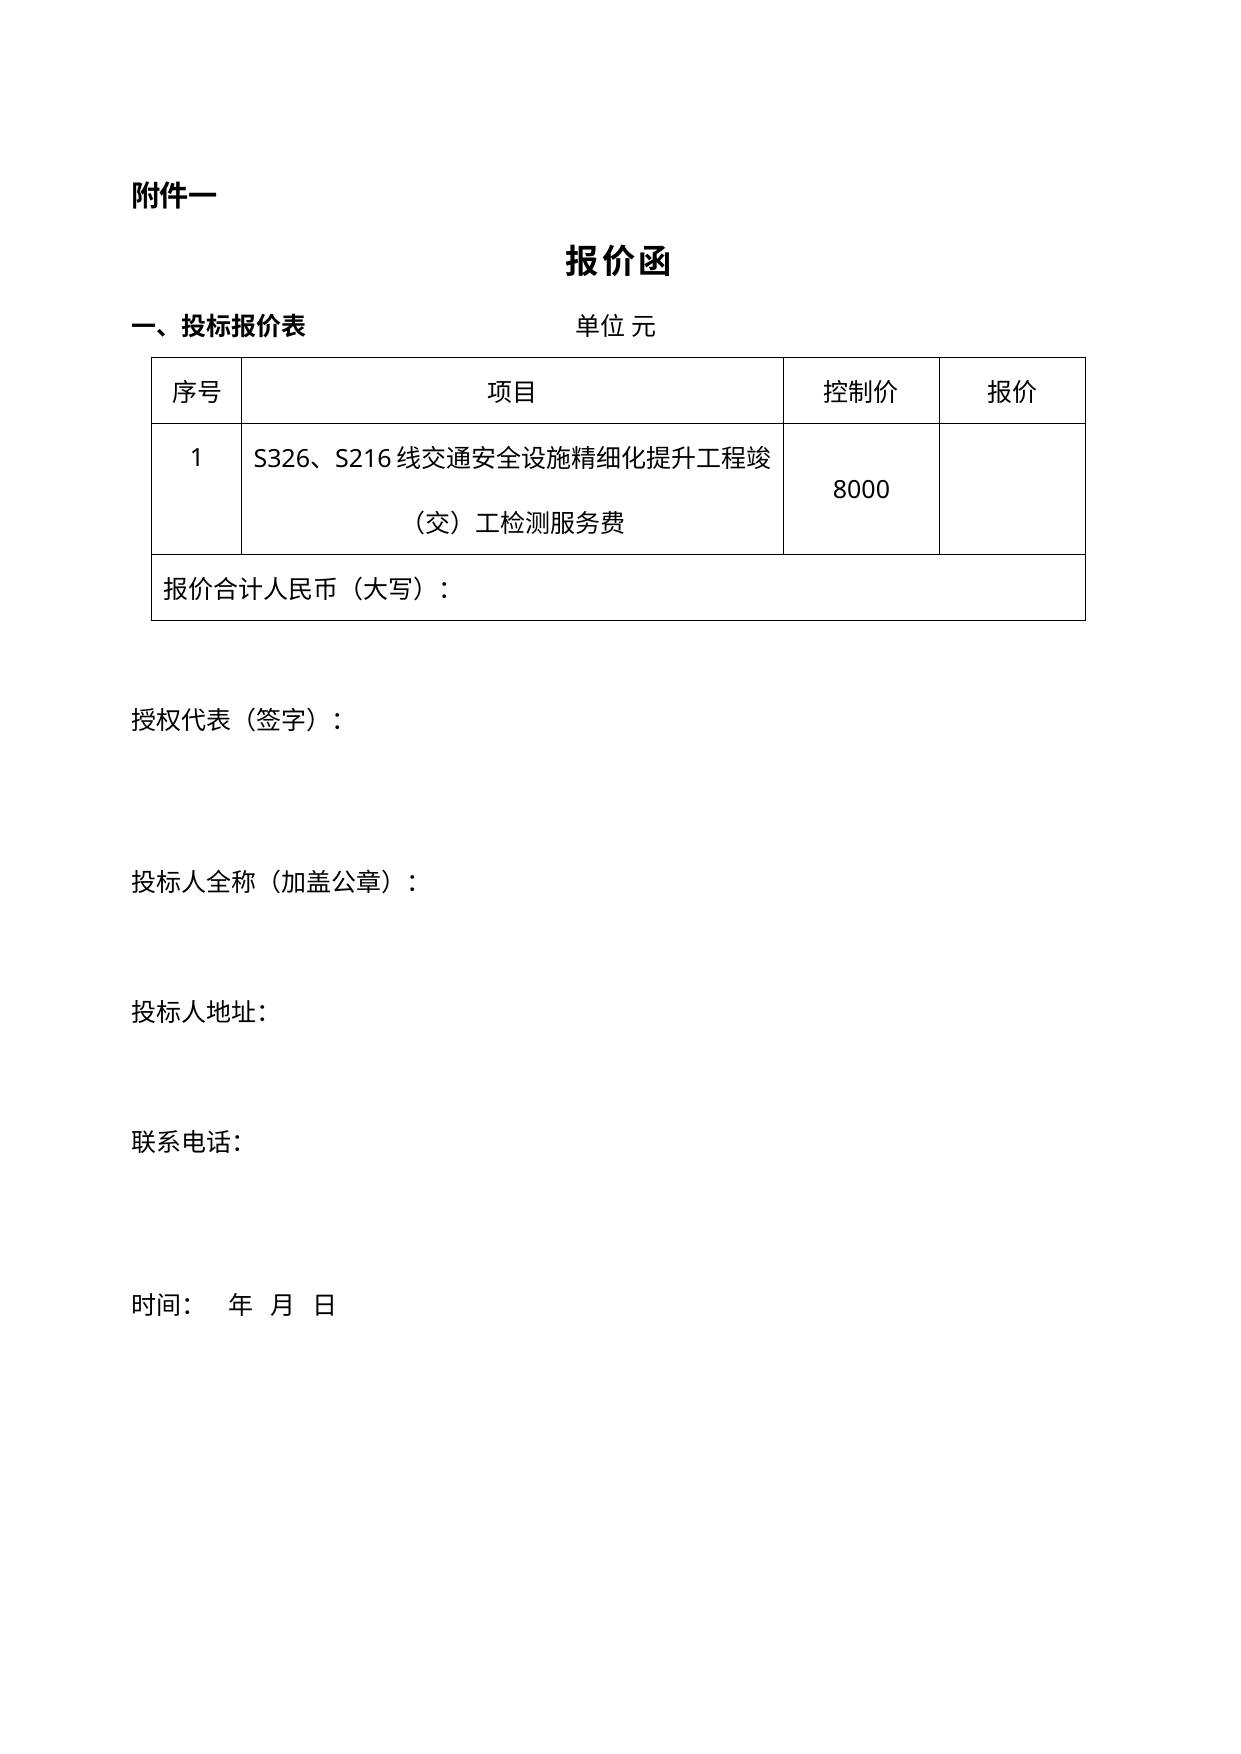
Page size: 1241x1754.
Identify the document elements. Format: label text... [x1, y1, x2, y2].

text 附件一 [131, 162, 1106, 227]
table_cell S326、S216线交通安全设施精细化提升工程竣（交）工检测服务费 [242, 424, 783, 554]
text 一、投标报价表 单位 元 [131, 292, 1106, 357]
text 报价函 [131, 227, 1106, 292]
table_header 报价 [940, 358, 1085, 423]
table_cell 1 [152, 424, 241, 554]
table_cell [940, 424, 1085, 554]
table_cell 8000 [784, 424, 939, 554]
text 授权代表（签字）： [131, 686, 1106, 751]
text 投标人地址： [131, 978, 1106, 1043]
text 联系电话： [131, 1108, 1106, 1173]
table_header 控制价 [784, 358, 939, 423]
table_header 序号 [152, 358, 241, 423]
text 时间： 年 月 日 [131, 1271, 1106, 1336]
table_header 项目 [242, 358, 783, 423]
text 投标人全称（加盖公章）： [131, 848, 1106, 913]
table_cell 报价合计人民币（大写）： [152, 555, 1085, 620]
